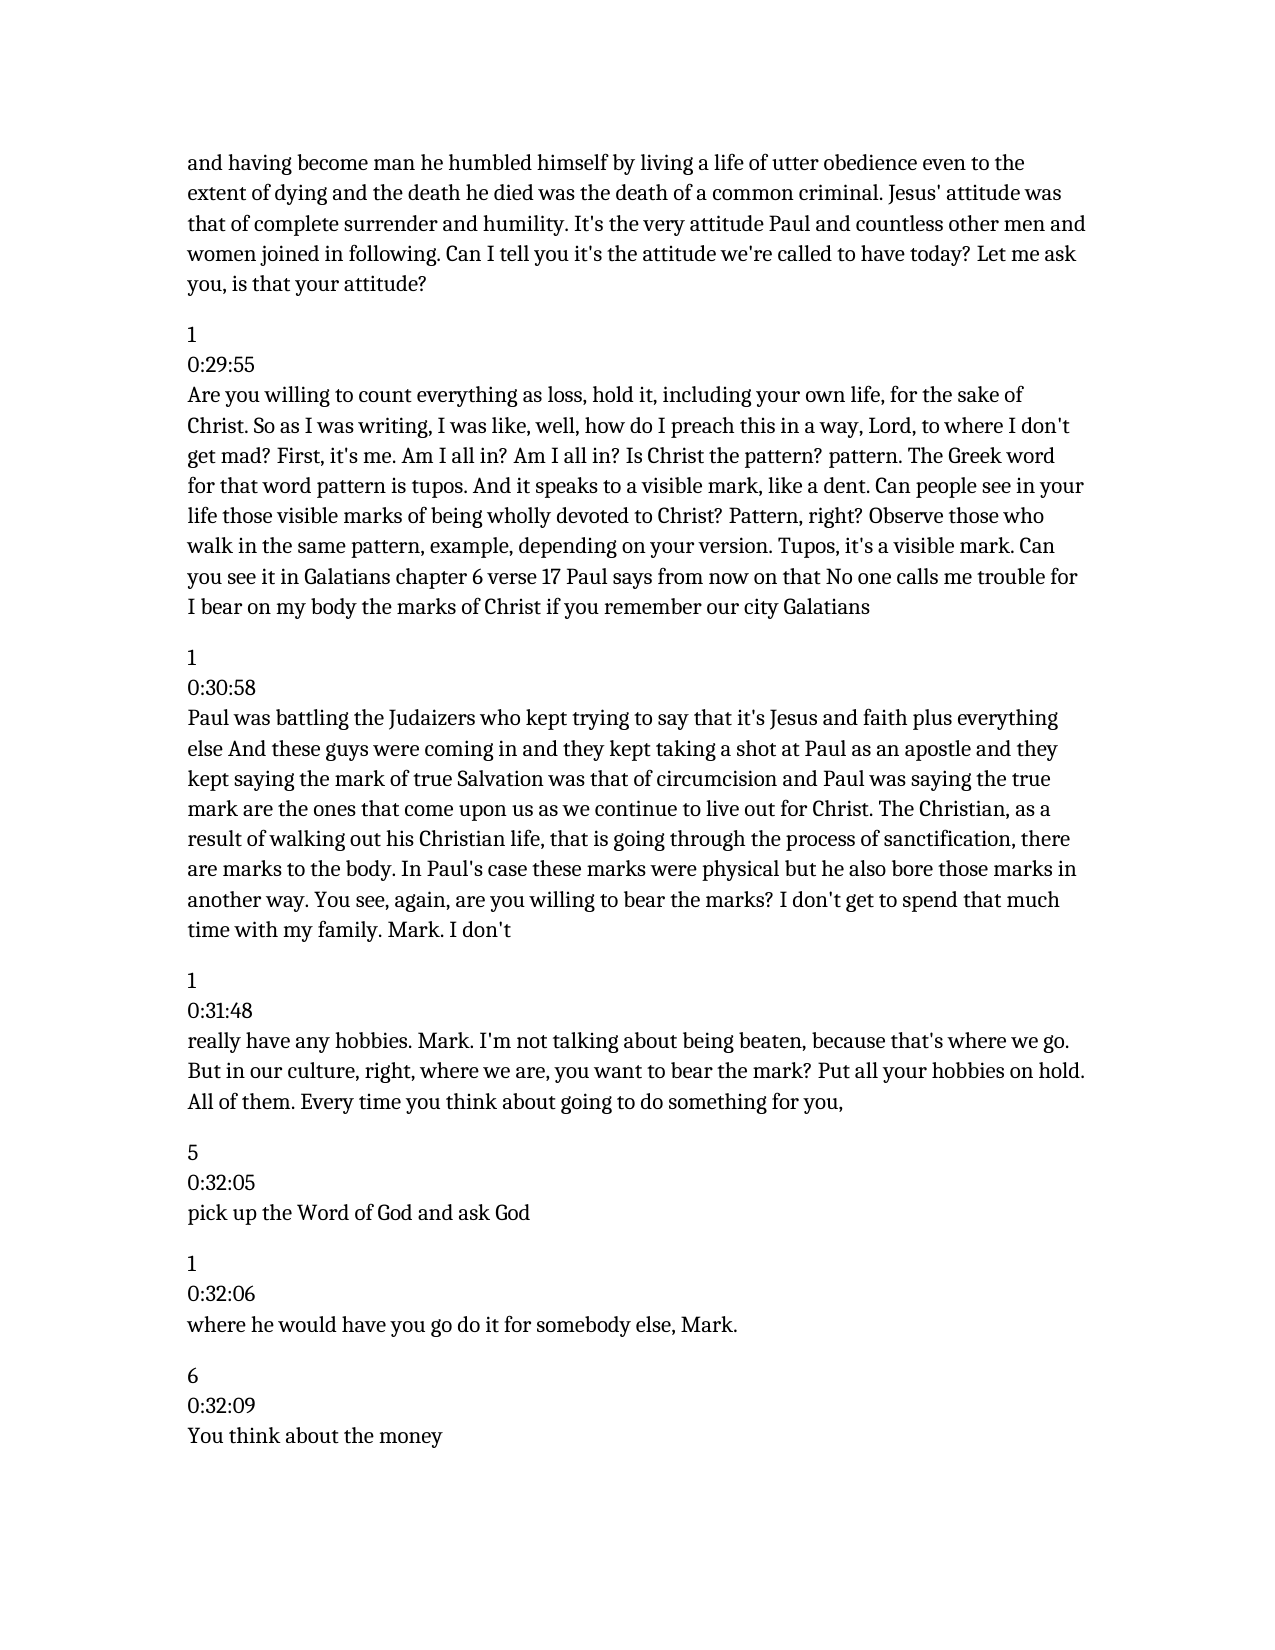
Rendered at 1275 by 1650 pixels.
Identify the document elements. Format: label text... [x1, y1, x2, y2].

text 1 0:32:06 where he would have you go do it for somebody else, Mark. [187, 1251, 1087, 1338]
text 5 0:32:05 pick up the Word of God and ask God [187, 1139, 1087, 1226]
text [187, 150, 1087, 297]
text 1 0:30:58 Paul was battling the Judaizers who kept trying to say that it's Jesus and faith plus everything else And these guys were coming in and they kept taking a shot at Paul as an apostle and they kept saying the mark of true Salvation was that of circumcision and Paul was saying the true mark are the ones that come upon us as we continue to live out for Christ. The Christian, as a result of walking out his Christian life, that is going through the process of sanctification, there are marks to the body. In Paul's case these marks were physical but he also bore those marks in another way. You see, again, are you willing to bear the marks? I don't get to spend that much time with my family. Mark. I don't [187, 645, 1087, 943]
text 1 0:29:55 Are you willing to count everything as loss, hold it, including your own life, for the sake of Christ. So as I was writing, I was like, well, how do I preach this in a way, Lord, to where I don't get mad? First, it's me. Am I all in? Am I all in? Is Christ the pattern? pattern. The Greek word for that word pattern is tupos. And it speaks to a visible mark, like a dent. Can people see in your life those visible marks of being wholly devoted to Christ? Pattern, right? Observe those who walk in the same pattern, example, depending on your version. Tupos, it's a visible mark. Can you see it in Galatians chapter 6 verse 17 Paul says from now on that No one calls me trouble for I bear on my body the marks of Christ if you remember our city Galatians [187, 322, 1087, 620]
text 1 0:31:48 really have any hobbies. Mark. I'm not talking about being beaten, because that's where we go. But in our culture, right, where we are, you want to bear the mark? Put all your hobbies on hold. All of them. Every time you think about going to do something for you, [187, 968, 1087, 1115]
text 6 0:32:09 You think about the money [187, 1362, 1087, 1449]
